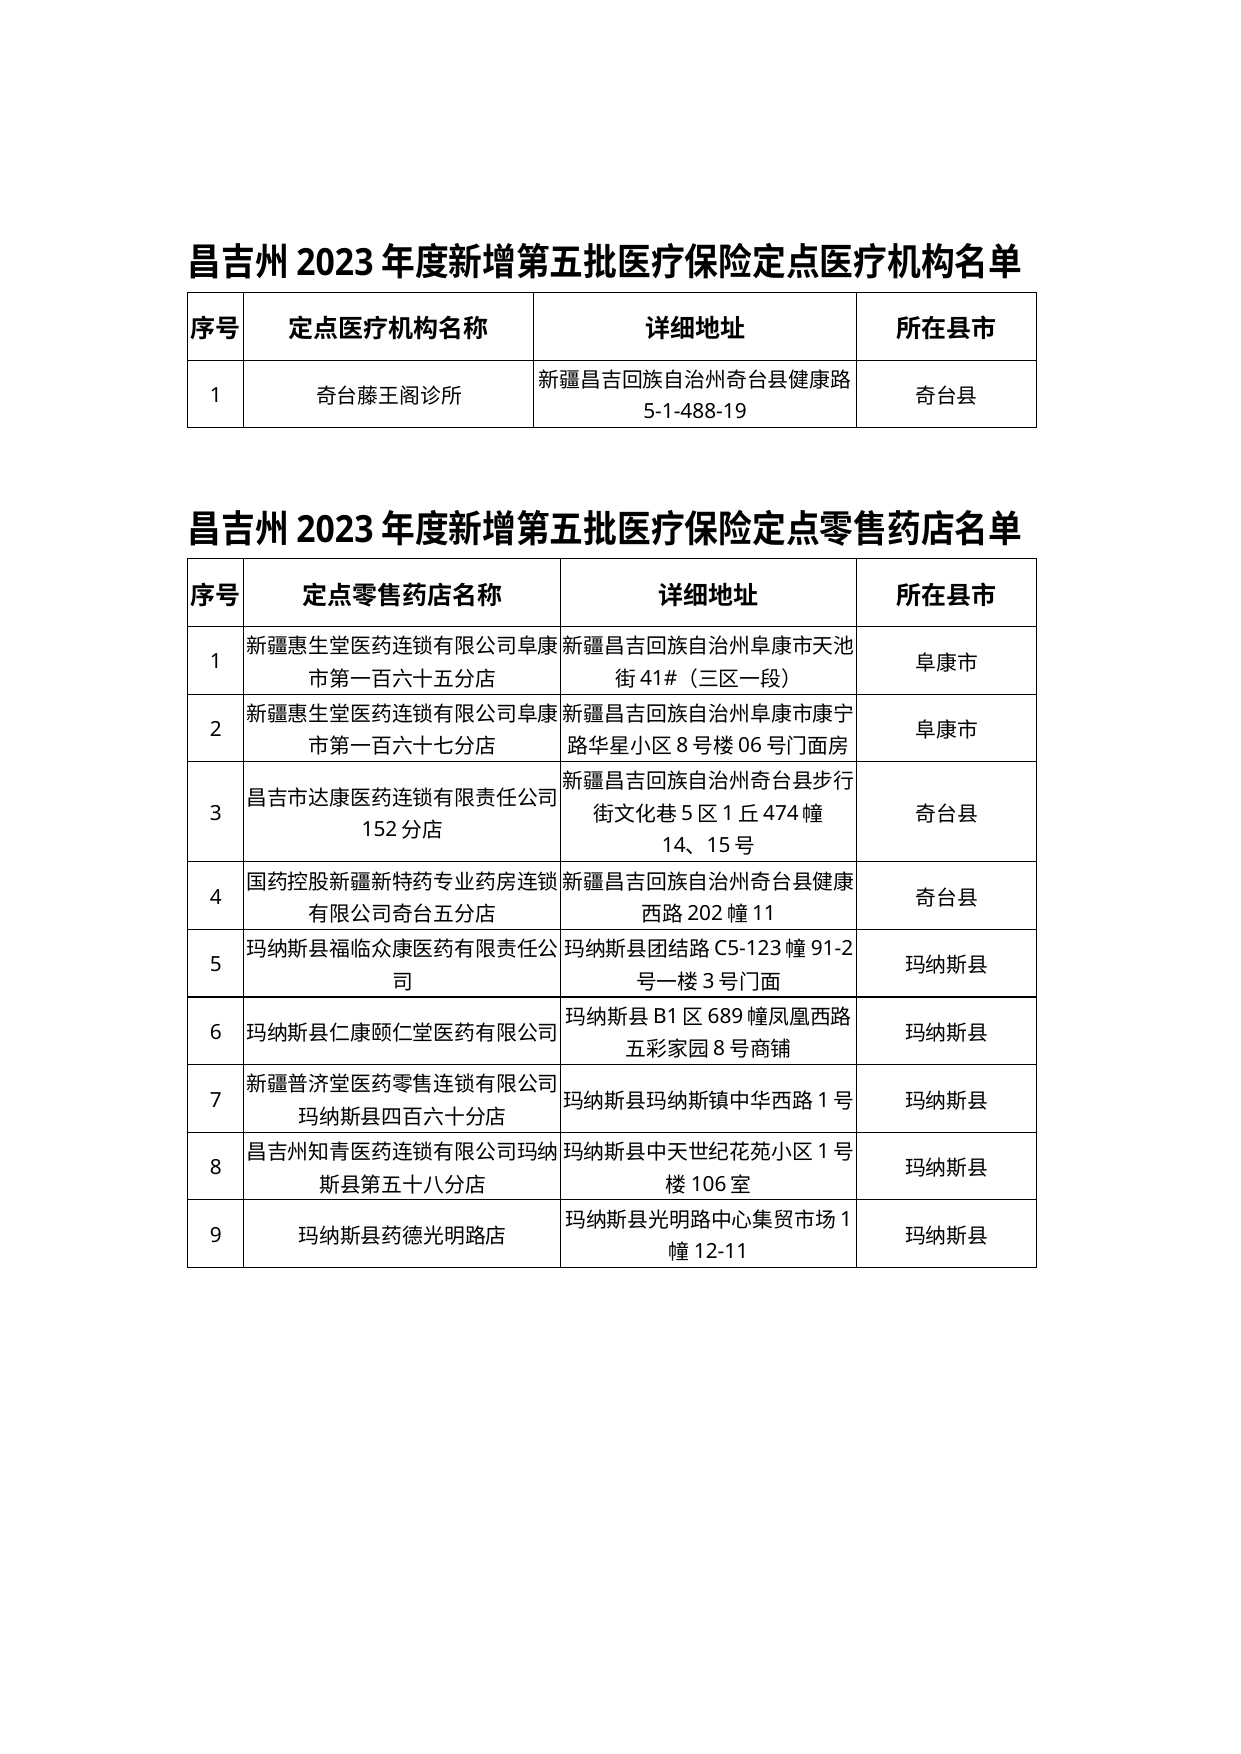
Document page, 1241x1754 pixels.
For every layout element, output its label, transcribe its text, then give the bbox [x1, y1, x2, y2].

table_header 定点医疗机构名称 [244, 293, 533, 359]
table_header 所在县市 [857, 293, 1036, 359]
table_cell 1 [188, 361, 243, 427]
table_cell 9 [188, 1200, 243, 1267]
table_cell 8 [188, 1133, 243, 1199]
table_cell 新疆普济堂医药零售连锁有限公司玛纳斯县四百六十分店 [244, 1065, 560, 1132]
table_cell 玛纳斯县中天世纪花苑小区1号楼106室 [561, 1133, 856, 1199]
table_cell 玛纳斯县光明路中心集贸市场1幢12-11 [561, 1200, 856, 1267]
table_cell 阜康市 [857, 627, 1036, 693]
table_cell 新疆惠生堂医药连锁有限公司阜康市第一百六十七分店 [244, 695, 560, 761]
table_cell 新疆昌吉回族自治州阜康市天池街41#（三区一段） [561, 627, 856, 693]
table_cell 新疆昌吉回族自治州奇台县健康西路202幢11 [561, 862, 856, 929]
table_cell 昌吉市达康医药连锁有限责任公司152分店 [244, 762, 560, 861]
table_cell 阜康市 [857, 695, 1036, 761]
table_cell 玛纳斯县 [857, 1200, 1036, 1267]
table_header 定点零售药店名称 [244, 559, 560, 626]
table_cell 国药控股新疆新特药专业药房连锁有限公司奇台五分店 [244, 862, 560, 929]
table_cell 3 [188, 762, 243, 861]
table_cell 玛纳斯县 [857, 1065, 1036, 1132]
table_cell 7 [188, 1065, 243, 1132]
table_cell 玛纳斯县玛纳斯镇中华西路1号 [561, 1065, 856, 1132]
table_cell 玛纳斯县团结路C5-123幢91-2号一楼3号门面 [561, 930, 856, 996]
table_cell 5 [188, 930, 243, 996]
table_header 详细地址 [561, 559, 856, 626]
table_cell 玛纳斯县药德光明路店 [244, 1200, 560, 1267]
table_header 所在县市 [857, 559, 1036, 626]
table_cell 奇台县 [857, 762, 1036, 861]
table_cell 玛纳斯县福临众康医药有限责任公司 [244, 930, 560, 996]
table_cell 新疆昌吉回族自治州奇台县健康路5-1-488-19 [534, 361, 856, 427]
table_cell 玛纳斯县 [857, 998, 1036, 1064]
table_cell 新疆惠生堂医药连锁有限公司阜康市第一百六十五分店 [244, 627, 560, 693]
table_cell 2 [188, 695, 243, 761]
text 昌吉州2023年度新增第五批医疗保险定点医疗机构名单 [187, 227, 1053, 292]
table_cell 昌吉州知青医药连锁有限公司玛纳斯县第五十八分店 [244, 1133, 560, 1199]
table_header 序号 [188, 293, 243, 359]
table_cell 玛纳斯县B1区689幢凤凰西路五彩家园8号商铺 [561, 998, 856, 1064]
table_cell 玛纳斯县仁康颐仁堂医药有限公司 [244, 998, 560, 1064]
table_cell 玛纳斯县 [857, 930, 1036, 996]
table_cell 4 [188, 862, 243, 929]
table_cell 奇台县 [857, 862, 1036, 929]
table_cell 奇台县 [857, 361, 1036, 427]
table_cell 6 [188, 998, 243, 1064]
table_cell 奇台藤王阁诊所 [244, 361, 533, 427]
table_cell 新疆昌吉回族自治州阜康市康宁路华星小区8号楼06号门面房 [561, 695, 856, 761]
text 昌吉州2023年度新增第五批医疗保险定点零售药店名单 [187, 493, 1053, 558]
table_cell 1 [188, 627, 243, 693]
table_header 序号 [188, 559, 243, 626]
table_header 详细地址 [534, 293, 856, 359]
table_cell 新疆昌吉回族自治州奇台县步行街文化巷5区1丘474幢14、15号 [561, 762, 856, 861]
table_cell 玛纳斯县 [857, 1133, 1036, 1199]
